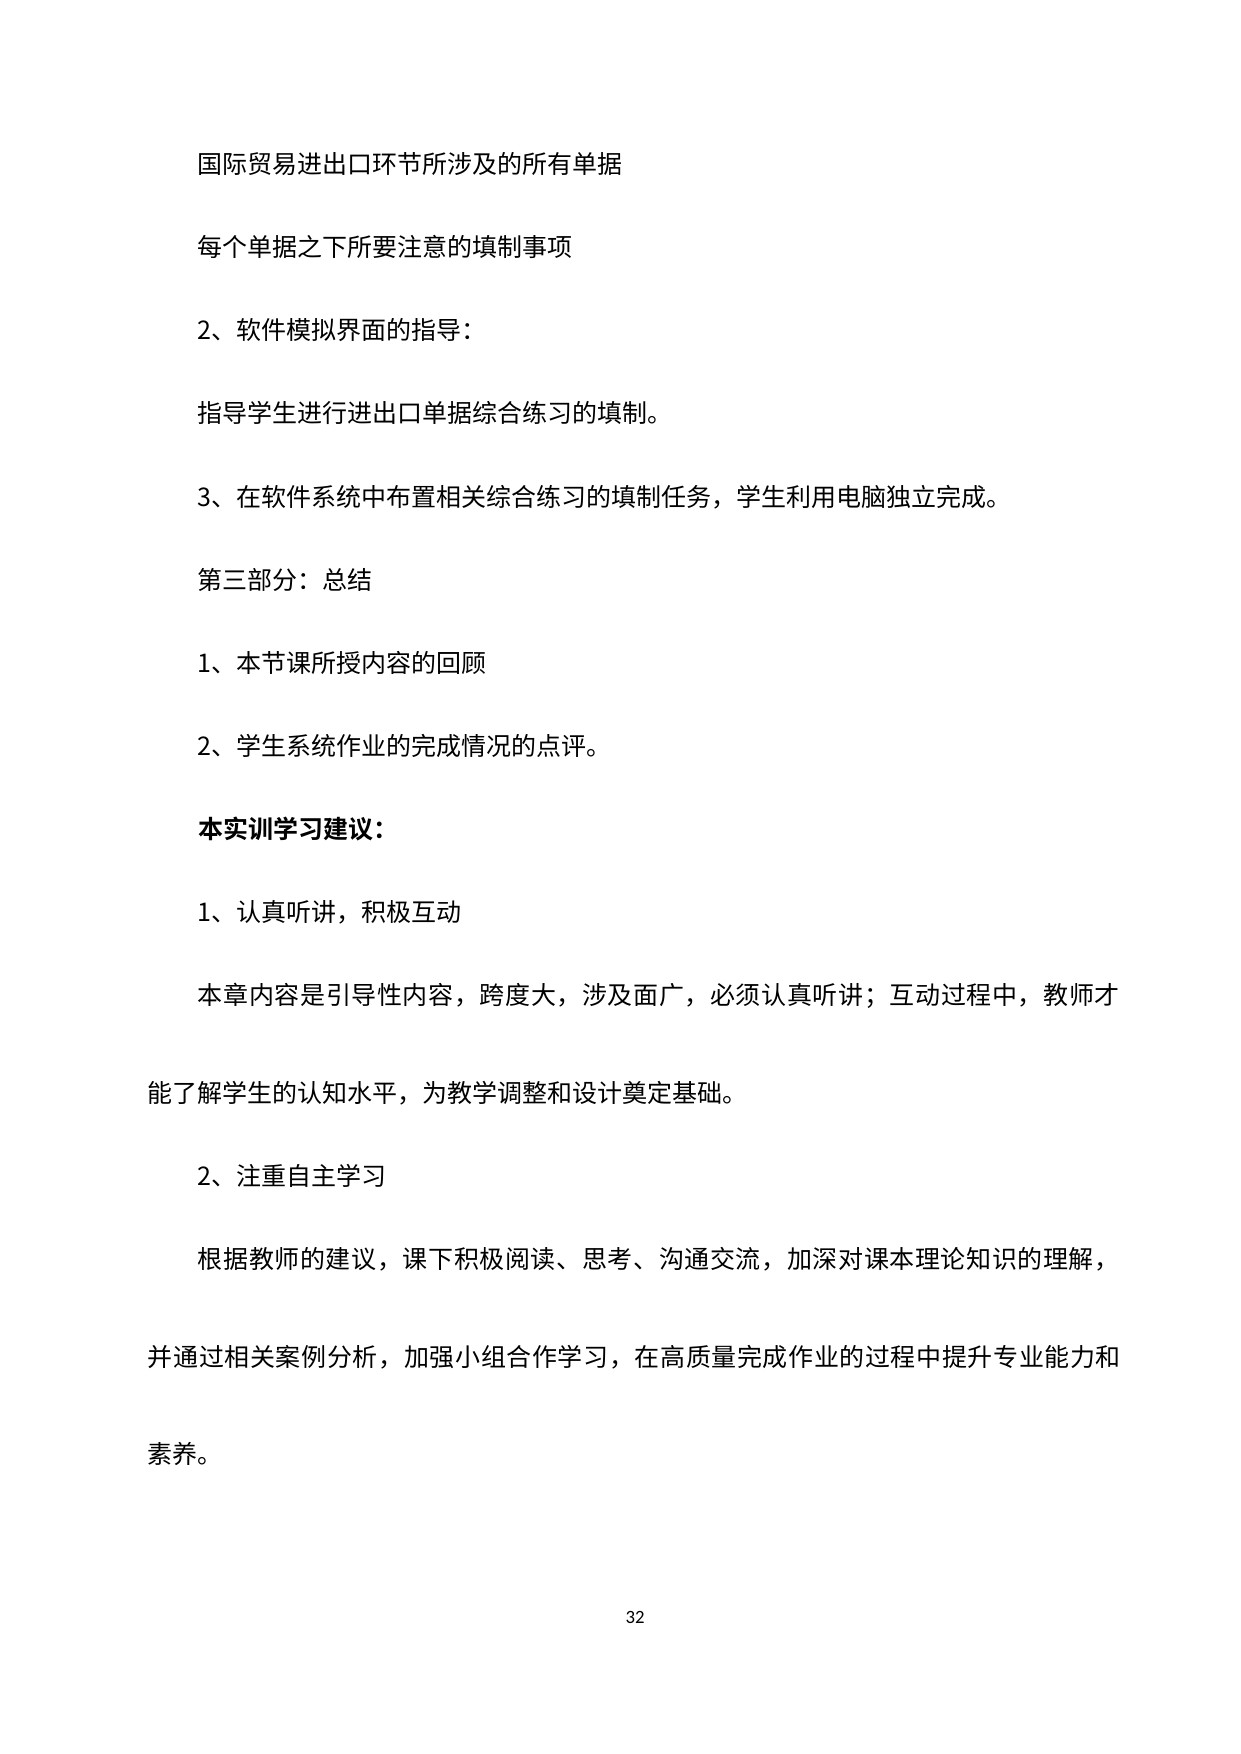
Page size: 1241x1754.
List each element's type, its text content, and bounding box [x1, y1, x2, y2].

text 国际贸易进出口环节所涉及的所有单据 [148, 130, 1122, 195]
text 每个单据之下所要注意的填制事项 [148, 213, 1122, 278]
text 3、在软件系统中布置相关综合练习的填制任务，学生利用电脑独立完成。 [148, 463, 1122, 528]
text 指导学生进行进出口单据综合练习的填制。 [148, 379, 1122, 444]
text 2、软件模拟界面的指导： [148, 296, 1122, 361]
text 根据教师的建议，课下积极阅读、思考、沟通交流，加深对课本理论知识的理解，并通过相关案例分析，加强小组合作学习，在高质量完成作业的过程中提升专业能力和素养。 [148, 1225, 1122, 1485]
text 本实训学习建议： [148, 795, 1122, 860]
text 1、认真听讲，积极互动 [148, 878, 1122, 943]
text 本章内容是引导性内容，跨度大，涉及面广，必须认真听讲；互动过程中，教师才能了解学生的认知水平，为教学调整和设计奠定基础。 [148, 961, 1122, 1124]
text 第三部分：总结 [148, 546, 1122, 611]
text 2、学生系统作业的完成情况的点评。 [148, 712, 1122, 777]
text 2、注重自主学习 [148, 1142, 1122, 1207]
text 1、本节课所授内容的回顾 [148, 629, 1122, 694]
